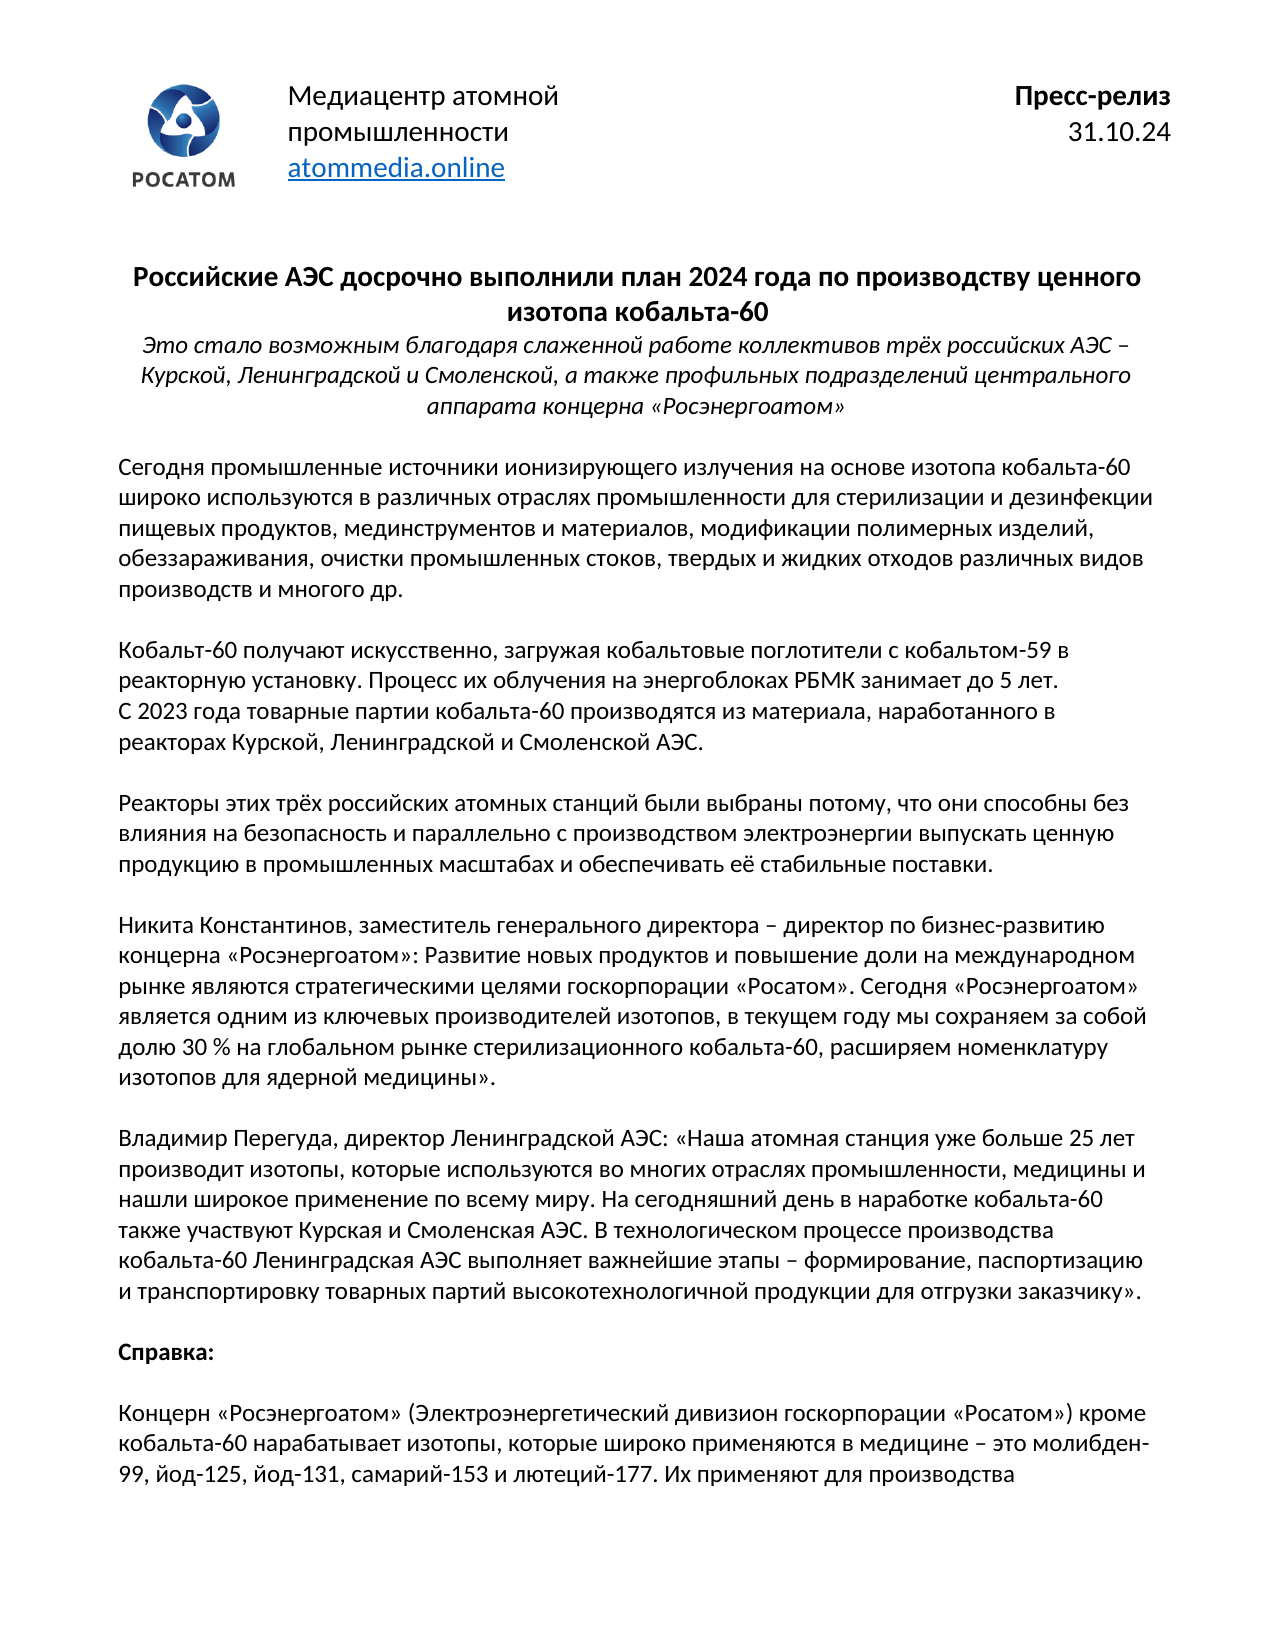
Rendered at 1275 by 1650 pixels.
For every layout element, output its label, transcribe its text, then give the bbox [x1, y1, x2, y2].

text Владимир Перегуда, директор Ленинградской АЭС: «Наша атомная станция уже больше 25 лет производит изотопы, которые используются во многих отраслях промышленности, медицины и нашли широкое применение по всему миру. На сегодняшний день в наработке кобальта-60 также участвуют Курская и Смоленская АЭС. В технологическом процессе производства кобальта-60 Ленинградская АЭС выполняет важнейшие этапы – формирование, паспортизацию и транспортировку товарных партий высокотехнологичной продукции для отгрузки заказчику». [118, 1122, 1157, 1306]
text Российские АЭС досрочно выполнили план 2024 года по производству ценного изотопа кобальта-60 [118, 258, 1157, 329]
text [118, 1397, 1157, 1489]
table_header Пресс-релиз 31.10.24 [705, 78, 1240, 222]
picture [132, 84, 235, 187]
text Справка: [118, 1336, 1157, 1367]
table_header [118, 78, 276, 222]
text С 2023 года товарные партии кобальта-60 производятся из материала, наработанного в реакторах Курской, Ленинградской и Смоленской АЭС. [118, 695, 1157, 756]
text Никита Константинов, заместитель генерального директора – директор по бизнес-развитию концерна «Росэнергоатом»: Развитие новых продуктов и повышение доли на международном рынке являются стратегическими целями госкорпорации «Росатом». Сегодня «Росэнергоатом» является одним из ключевых производителей изотопов, в текущем году мы сохраняем за собой долю 30 % на глобальном рынке стерилизационного кобальта-60, расширяем номенклатуру изотопов для ядерной медицины». [118, 909, 1157, 1092]
text Сегодня промышленные источники ионизирующего излучения на основе изотопа кобальта-60 широко используются в различных отраслях промышленности для стерилизации и дезинфекции пищевых продуктов, мединструментов и материалов, модификации полимерных изделий, обеззараживания, очистки промышленных стоков, твердых и жидких отходов различных видов производств и многого др. [118, 451, 1157, 603]
text Реакторы этих трёх российских атомных станций были выбраны потому, что они способны без влияния на безопасность и параллельно с производством электроэнергии выпускать ценную продукцию в промышленных масштабах и обеспечивать её стабильные поставки. [118, 787, 1157, 878]
text Это стало возможным благодаря слаженной работе коллективов трёх российских АЭС – Курской, Ленинградской и Смоленской, а также профильных подразделений центрального аппарата концерна «Росэнергоатом» [118, 329, 1157, 420]
text Кобальт-60 получают искусственно, загружая кобальтовые поглотители с кобальтом-59 в реакторную установку. Процесс их облучения на энергоблоках РБМК занимает до 5 лет. [118, 634, 1157, 695]
table_header Медиацентр атомной промышленности atommedia.online [276, 78, 705, 222]
